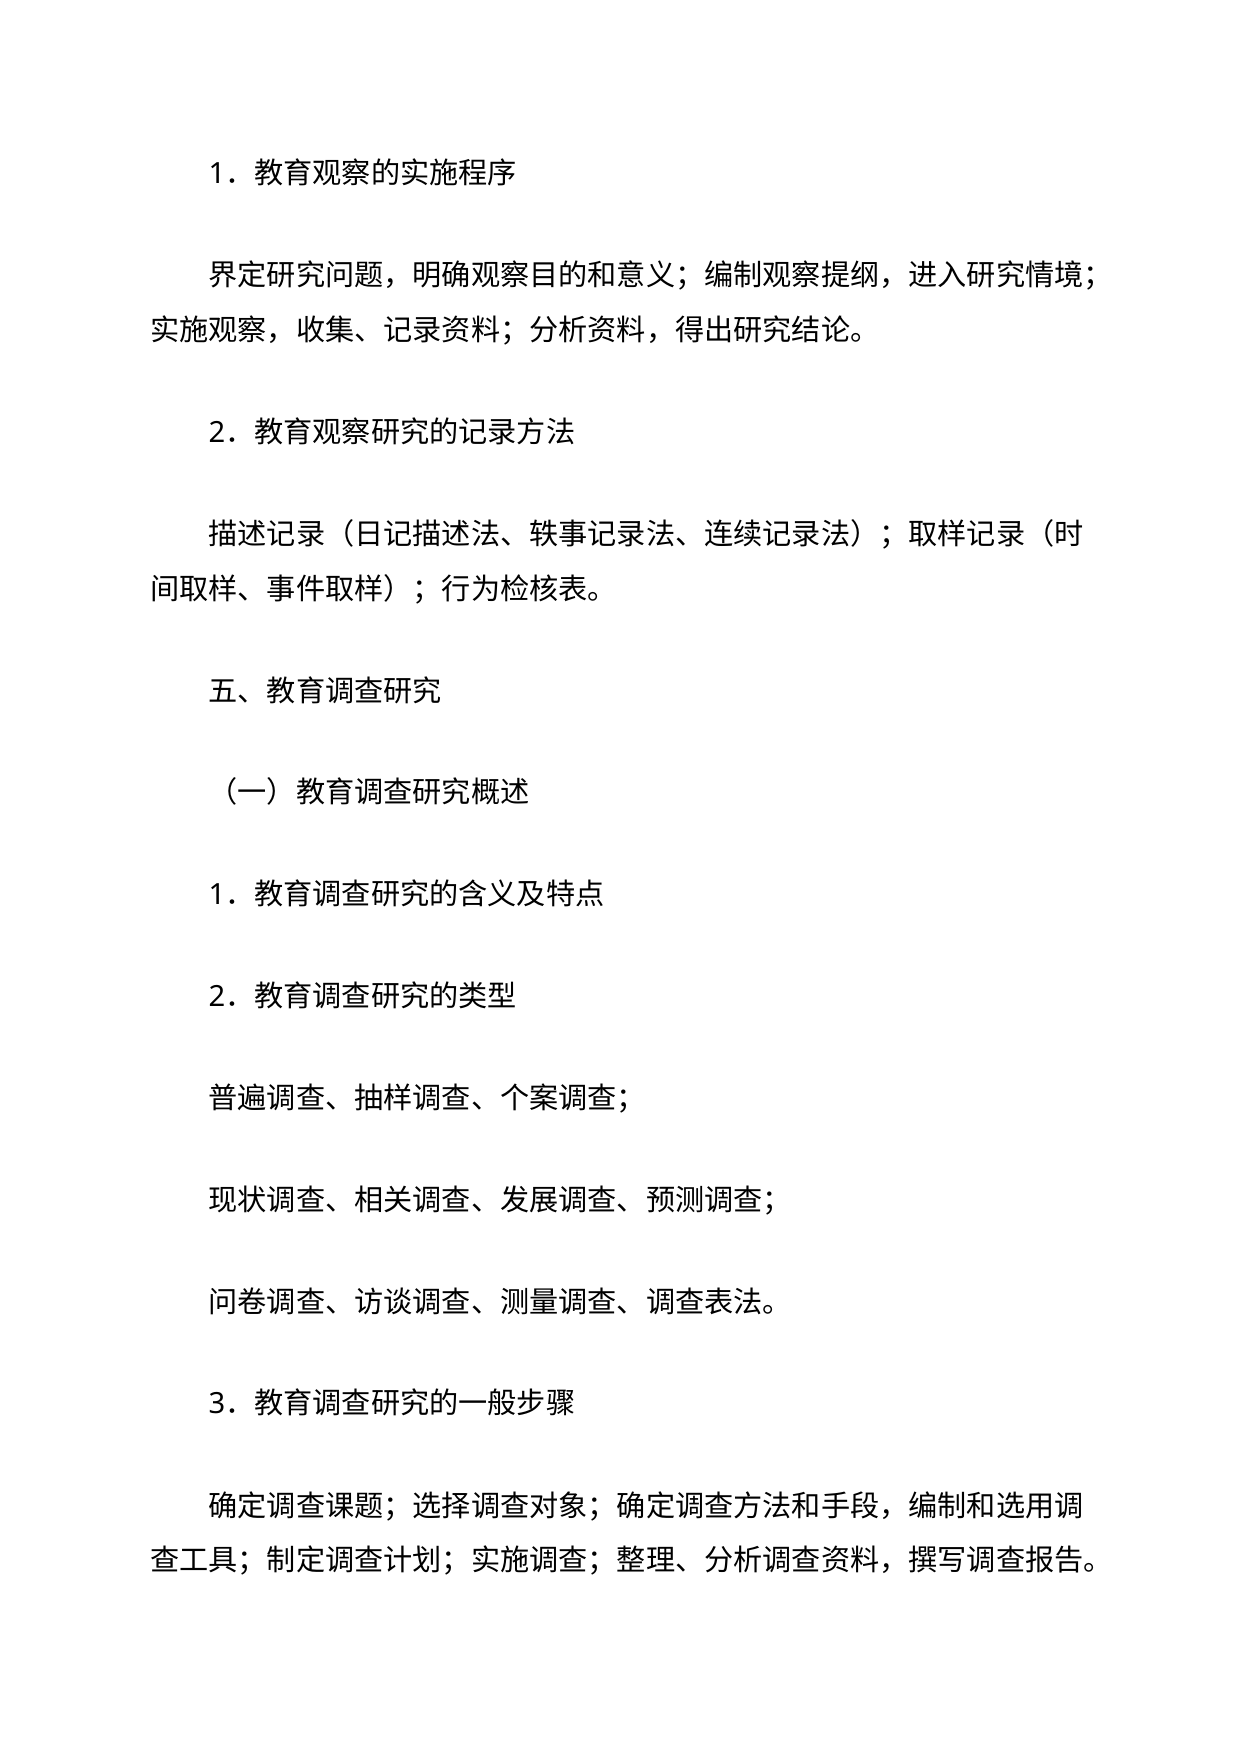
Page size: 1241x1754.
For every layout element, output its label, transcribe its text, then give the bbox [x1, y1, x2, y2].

text 描述记录（日记描述法、轶事记录法、连续记录法）；取样记录（时间取样、事件取样）；行为检核表。 [150, 511, 1090, 608]
text 1．教育观察的实施程序 [150, 150, 1090, 192]
text 2．教育观察研究的记录方法 [150, 409, 1090, 451]
text 五、教育调查研究 [150, 667, 1090, 709]
text 现状调查、相关调查、发展调查、预测调查； [150, 1177, 1090, 1219]
text 3．教育调查研究的一般步骤 [150, 1380, 1090, 1422]
text 问卷调查、访谈调查、测量调查、调查表法。 [150, 1278, 1090, 1321]
text 1．教育调查研究的含义及特点 [150, 871, 1090, 913]
text 普遍调查、抽样调查、个案调查； [150, 1075, 1090, 1117]
text 确定调查课题；选择调查对象；确定调查方法和手段，编制和选用调查工具；制定调查计划；实施调查；整理、分析调查资料，撰写调查报告。 [150, 1482, 1090, 1579]
text 2．教育调查研究的类型 [150, 973, 1090, 1015]
text （一）教育调查研究概述 [150, 769, 1090, 811]
text 界定研究问题，明确观察目的和意义；编制观察提纲，进入研究情境；实施观察，收集、记录资料；分析资料，得出研究结论。 [150, 252, 1090, 349]
